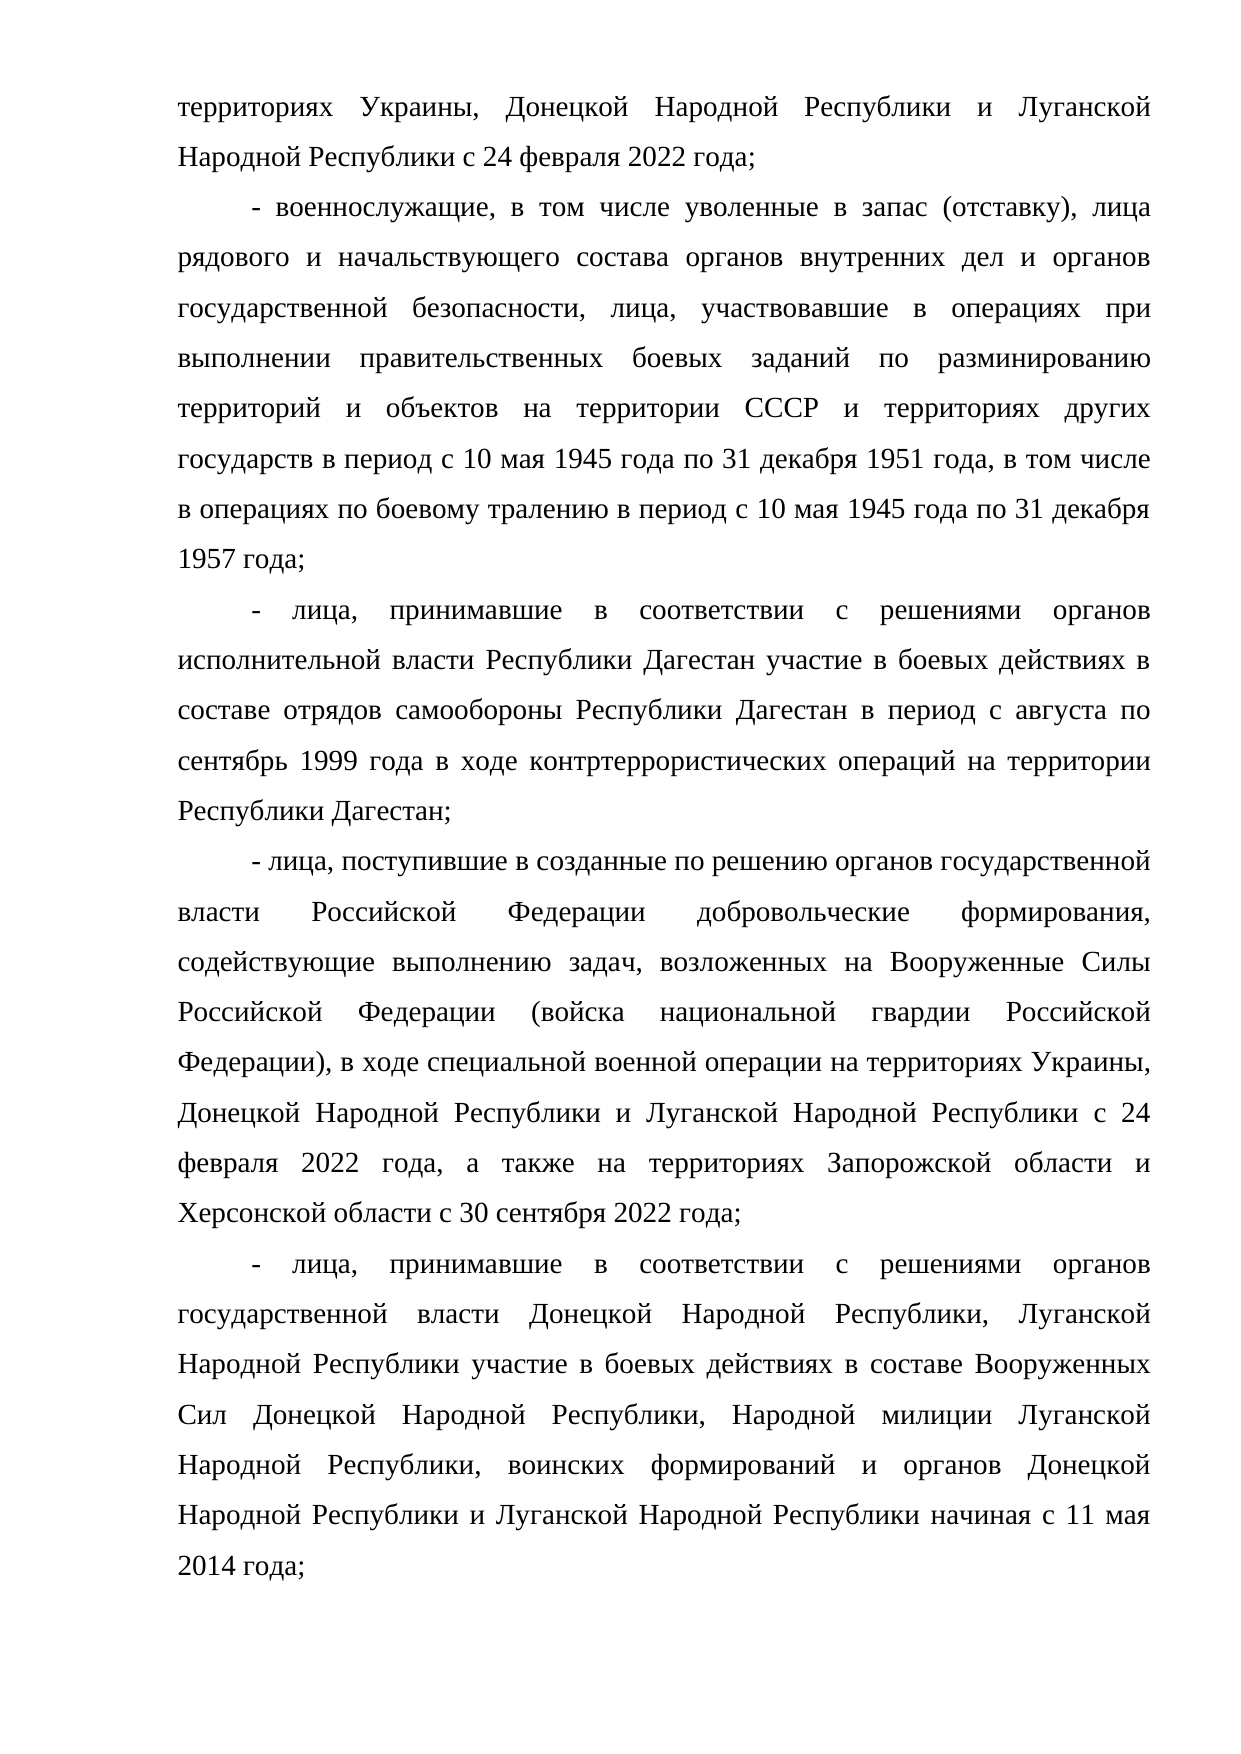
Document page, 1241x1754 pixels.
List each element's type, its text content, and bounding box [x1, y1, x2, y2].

text - лица, поступившие в созданные по решению органов государственной власти Российской Федерации добровольческие формирования, содействующие выполнению задач, возложенных на Вооруженные Силы Российской Федерации (войска национальной гвардии Российской Федерации), в ходе специальной военной операции на территориях Украины, Донецкой Народной Республики и Луганской Народной Республики с 24 февраля 2022 года, а также на территориях Запорожской области и Херсонской области с 30 сентября 2022 года; [177, 843, 1152, 1229]
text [177, 89, 1152, 172]
text - лица, принимавшие в соответствии с решениями органов исполнительной власти Республики Дагестан участие в боевых действиях в составе отрядов самообороны Республики Дагестан в период с августа по сентябрь 1999 года в ходе контртеррористических операций на территории Республики Дагестан; [177, 592, 1152, 827]
text - лица, принимавшие в соответствии с решениями органов государственной власти Донецкой Народной Республики, Луганской Народной Республики участие в боевых действиях в составе Вооруженных Сил Донецкой Народной Республики, Народной милиции Луганской Народной Республики, воинских формирований и органов Донецкой Народной Республики и Луганской Народной Республики начиная с 11 мая 2014 года; [177, 1246, 1152, 1581]
text - военнослужащие, в том числе уволенные в запас (отставку), лица рядового и начальствующего состава органов внутренних дел и органов государственной безопасности, лица, участвовавшие в операциях при выполнении правительственных боевых заданий по разминированию территорий и объектов на территории СССР и территориях других государств в период с 10 мая 1945 года по 31 декабря 1951 года, в том числе в операциях по боевому тралению в период с 10 мая 1945 года по 31 декабря 1957 года; [177, 189, 1152, 575]
